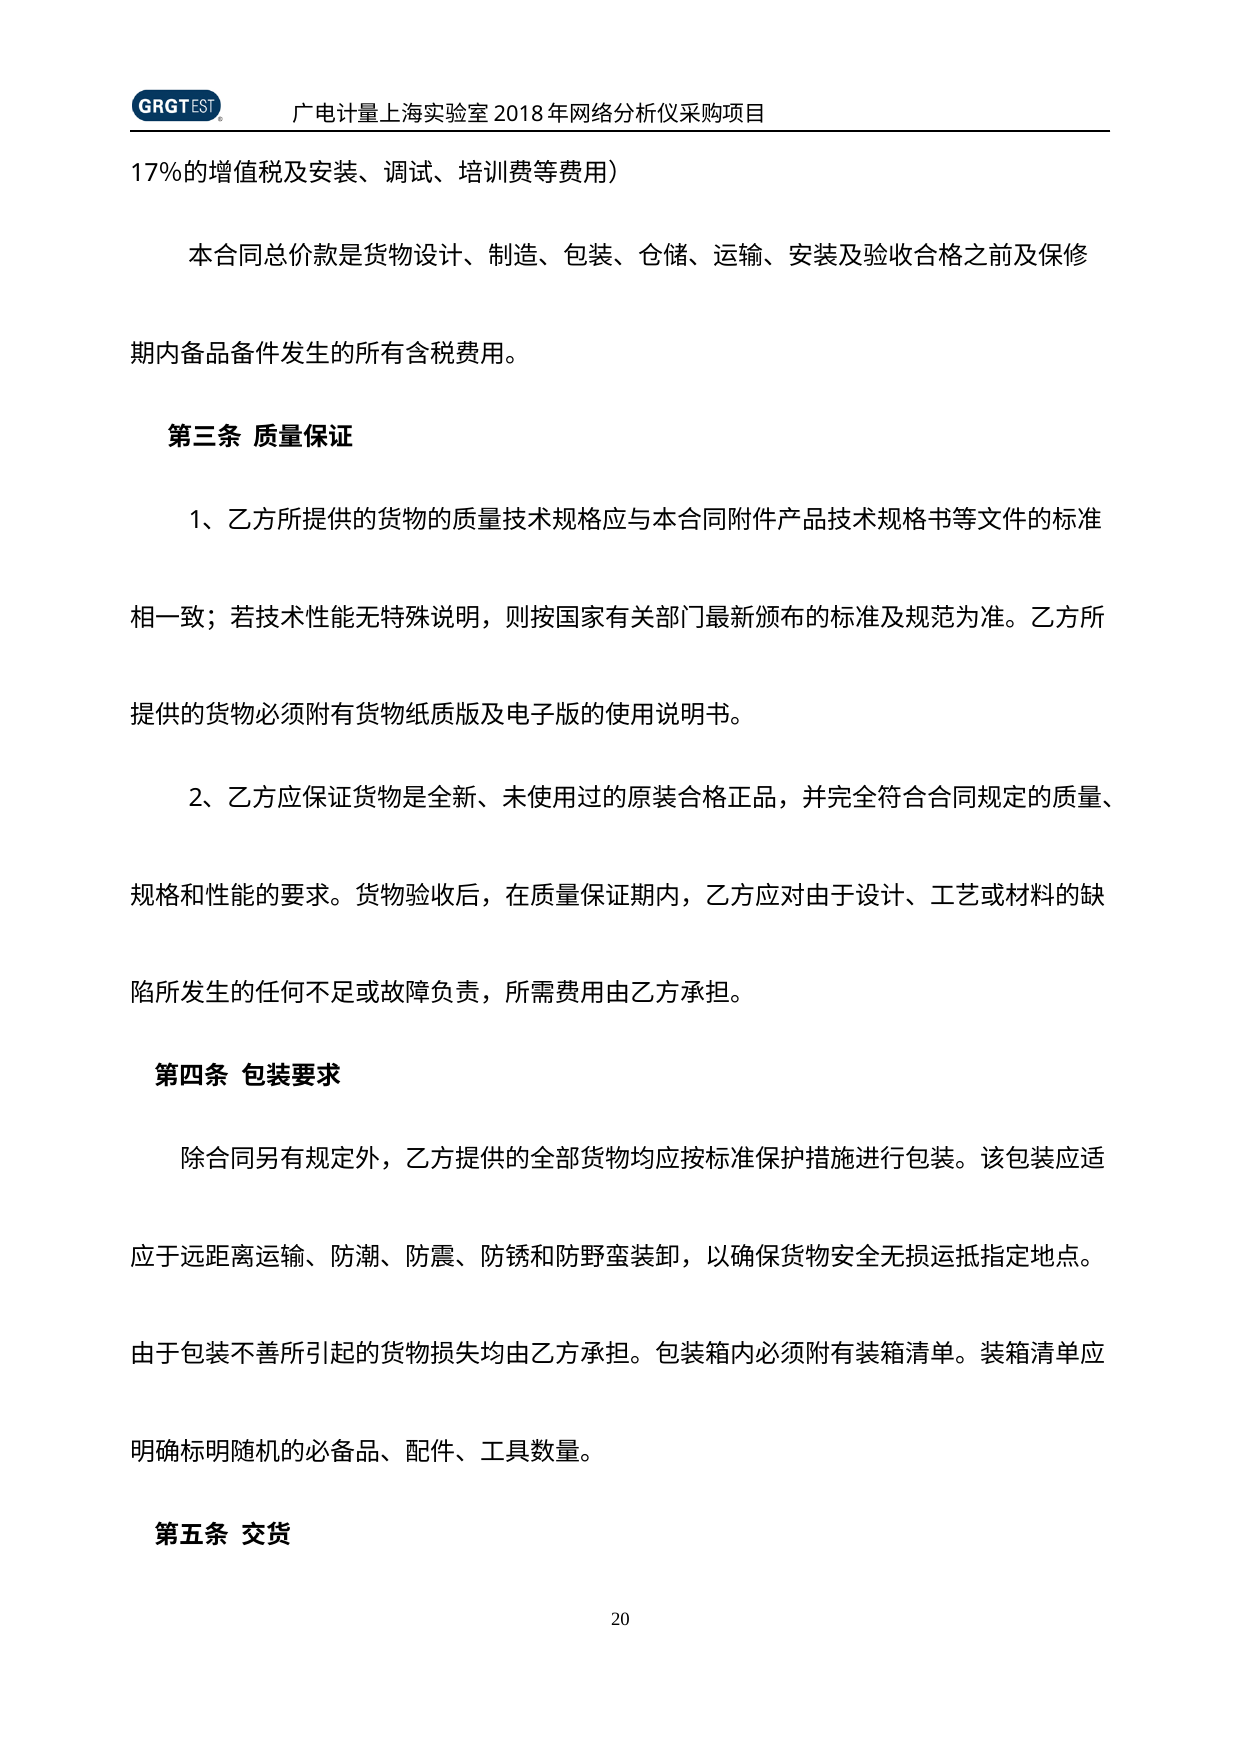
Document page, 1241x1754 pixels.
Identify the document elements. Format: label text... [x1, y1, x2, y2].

text 1、乙方所提供的货物的质量技术规格应与本合同附件产品技术规格书等文件的标准相一致；若技术性能无特殊说明，则按国家有关部门最新颁布的标准及规范为准。乙方所提供的货物必须附有货物纸质版及电子版的使用说明书。 [130, 485, 1110, 745]
text 第四条 包装要求 [130, 1041, 1110, 1106]
text 2、乙方应保证货物是全新、未使用过的原装合格正品，并完全符合合同规定的质量、规格和性能的要求。货物验收后，在质量保证期内，乙方应对由于设计、工艺或材料的缺陷所发生的任何不足或故障负责，所需费用由乙方承担。 [130, 763, 1110, 1023]
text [130, 138, 1110, 203]
text 第三条 质量保证 [130, 402, 1110, 467]
text 第五条 交货 [130, 1500, 1110, 1565]
text 除合同另有规定外，乙方提供的全部货物均应按标准保护措施进行包装。该包装应适应于远距离运输、防潮、防震、防锈和防野蛮装卸，以确保货物安全无损运抵指定地点。由于包装不善所引起的货物损失均由乙方承担。包装箱内必须附有装箱清单。装箱清单应明确标明随机的必备品、配件、工具数量。 [130, 1124, 1110, 1482]
text 本合同总价款是货物设计、制造、包装、仓储、运输、安装及验收合格之前及保修期内备品备件发生的所有含税费用。 [130, 221, 1110, 384]
picture [129, 88, 224, 122]
